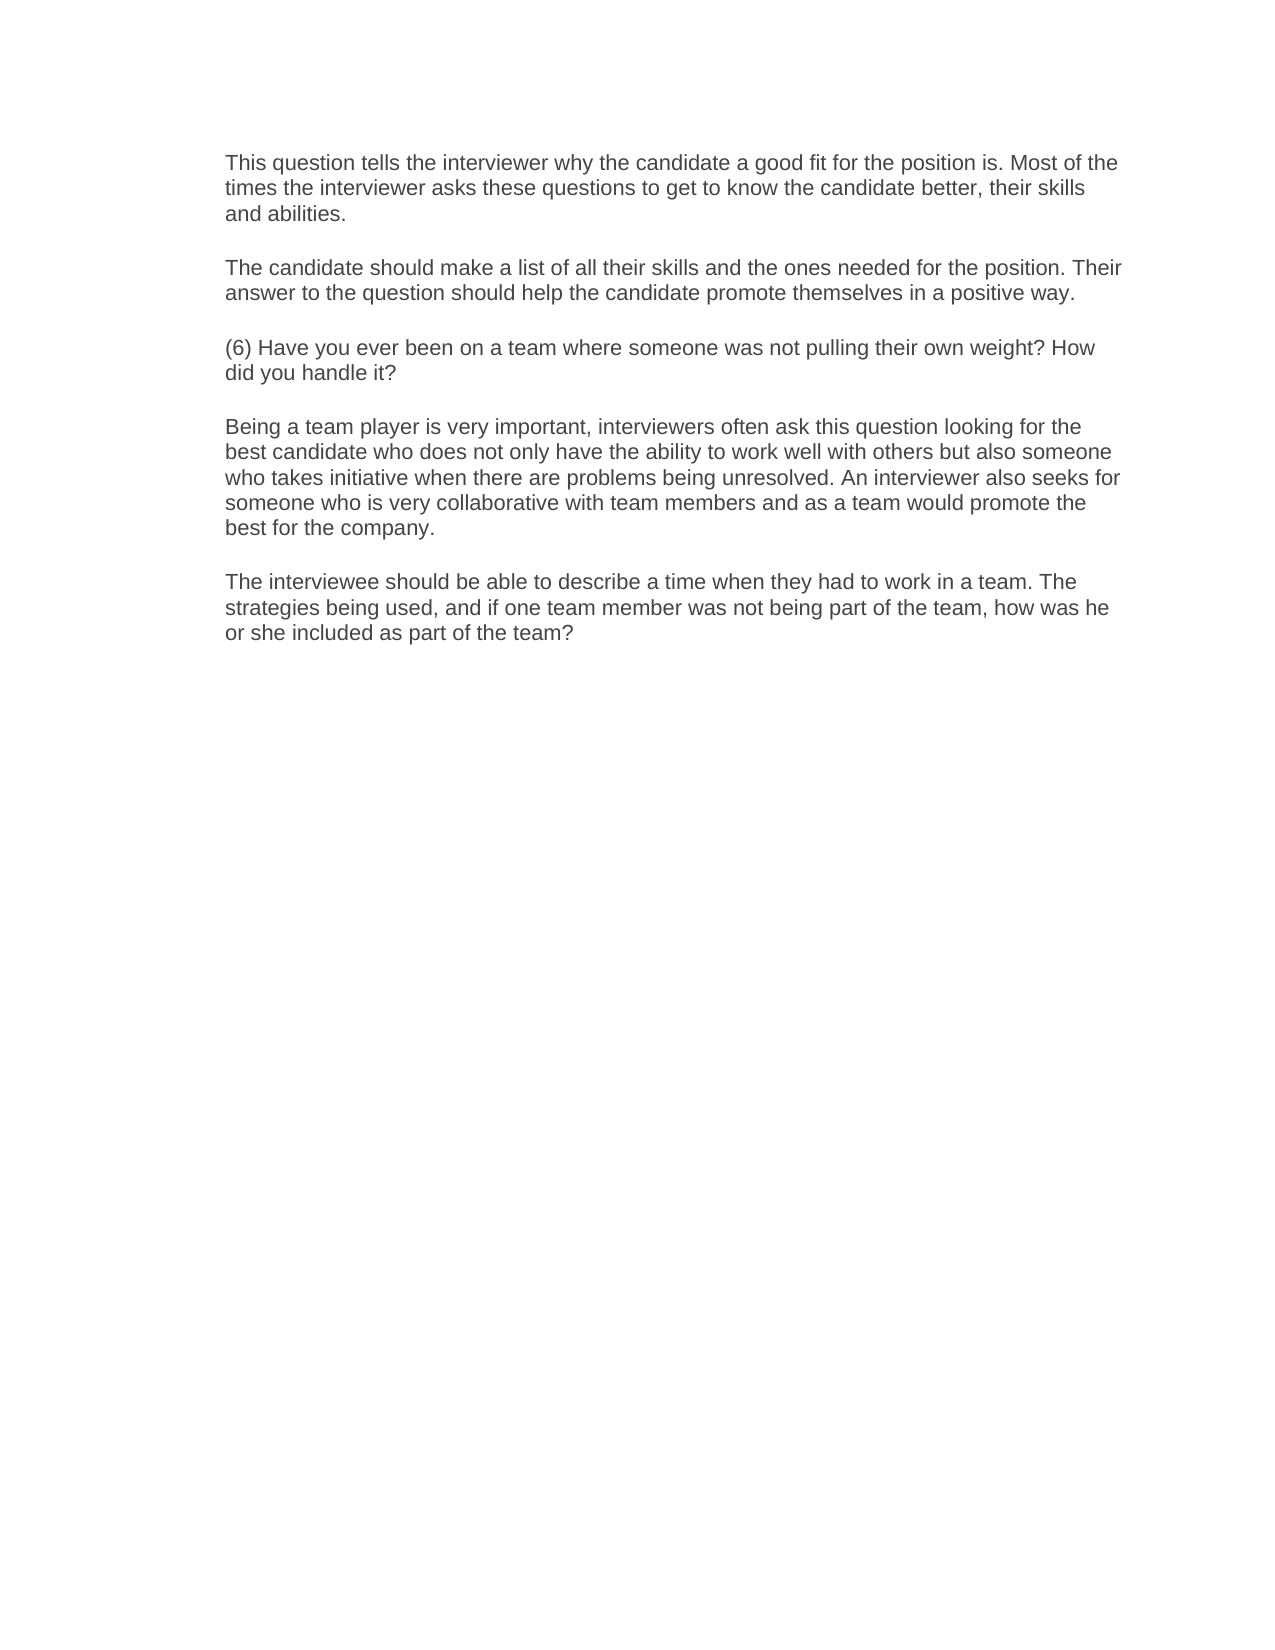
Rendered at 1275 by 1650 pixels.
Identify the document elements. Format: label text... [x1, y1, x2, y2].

text Being a team player is very important, interviewers often ask this question looking for the best candidate who does not only have the ability to work well with others but also someone who takes initiative when there are problems being unresolved. An interviewer also seeks for someone who is very collaborative with team members and as a team would promote the best for the company. [225, 414, 1125, 540]
text The candidate should make a list of all their skills and the ones needed for the position. Their answer to the question should help the candidate promote themselves in a positive way. [225, 255, 1125, 305]
text This question tells the interviewer why the candidate a good fit for the position is. Most of the times the interviewer asks these questions to get to know the candidate better, their skills and abilities. [225, 150, 1125, 226]
text The interviewee should be able to describe a time when they had to work in a team. The strategies being used, and if one team member was not being part of the team, how was he or she included as part of the team? [225, 569, 1125, 645]
text (6) Have you ever been on a team where someone was not pulling their own weight? How did you handle it? [225, 334, 1125, 385]
